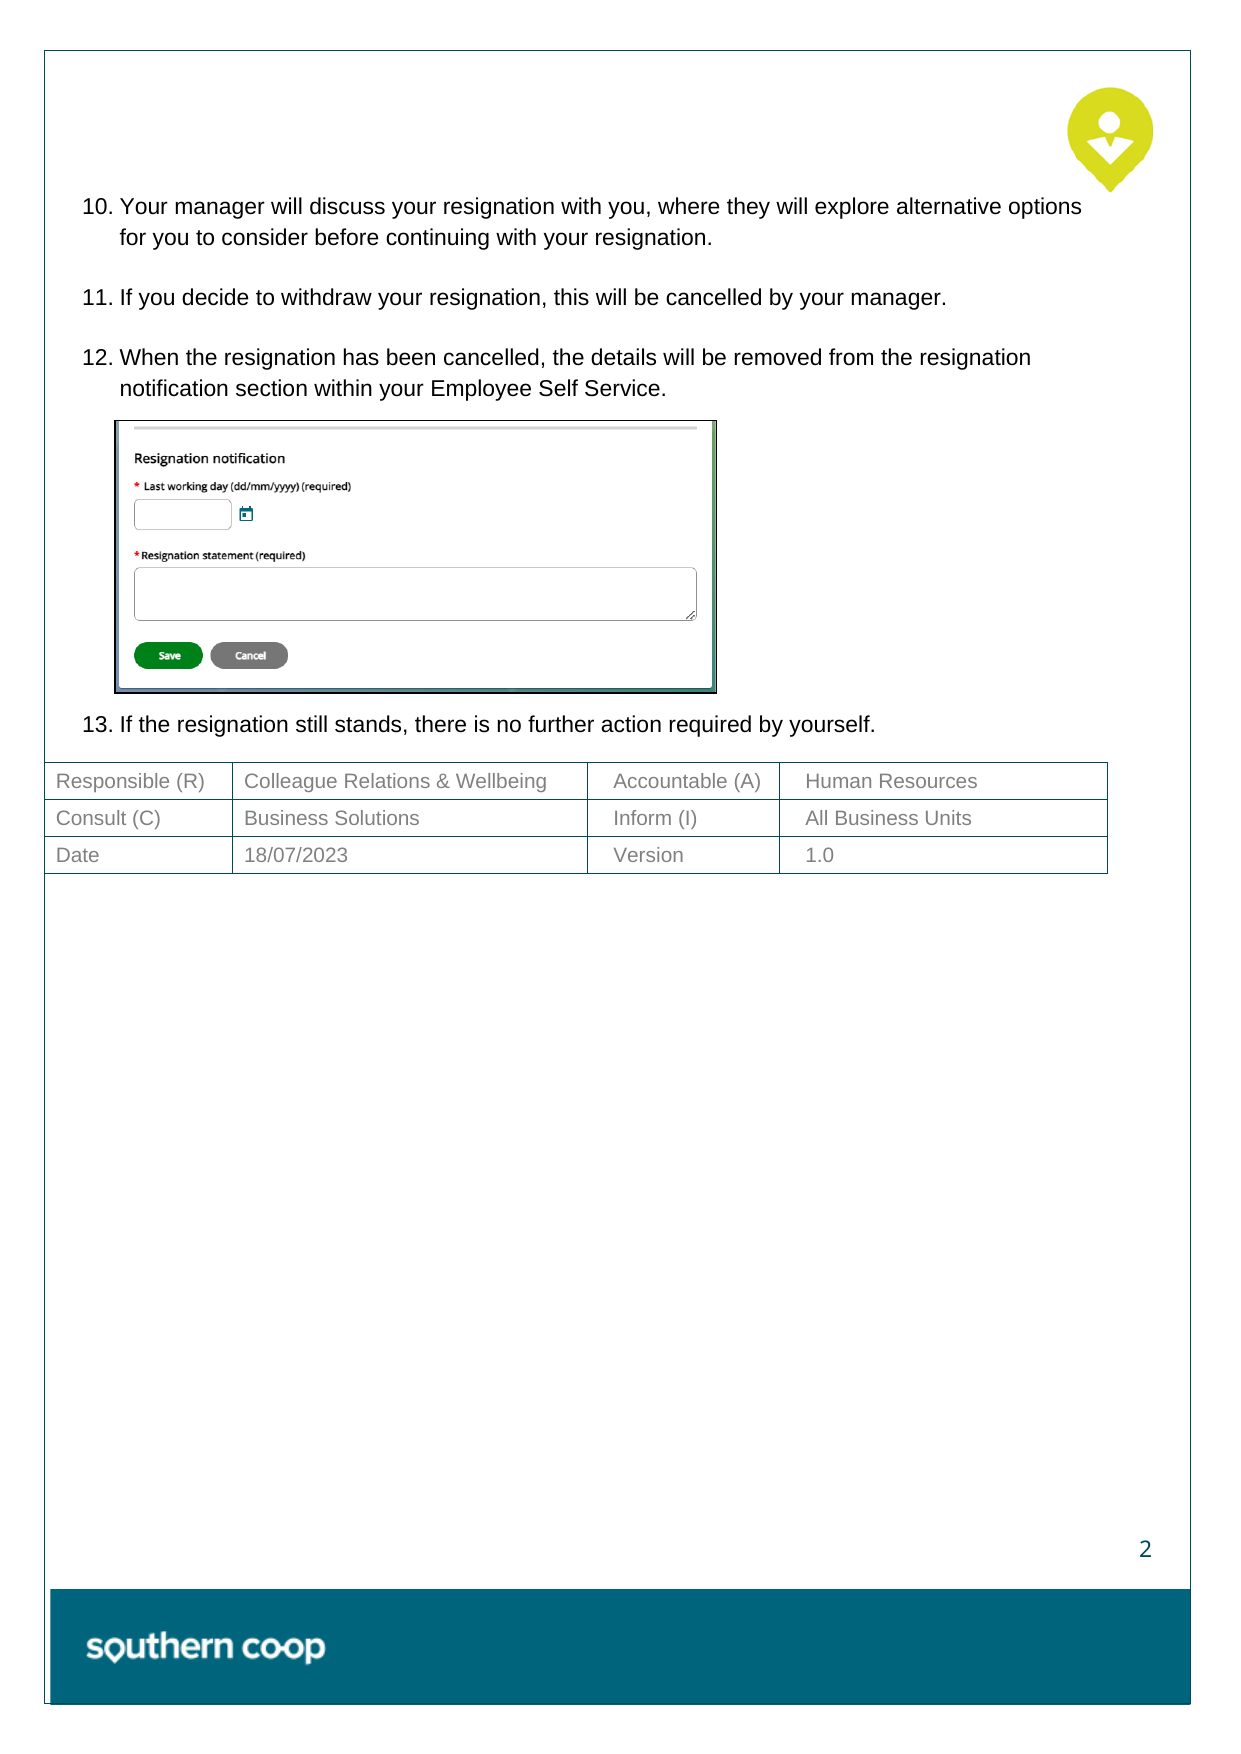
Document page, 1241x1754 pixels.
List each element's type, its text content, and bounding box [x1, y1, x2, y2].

list If you decide to withdraw your resignation, this will be cancelled by your manager. [82, 284, 1093, 310]
table_cell 18/07/2023 [233, 837, 587, 873]
table_header Accountable (A) [588, 763, 779, 799]
table_cell Version [588, 837, 779, 873]
table_cell 1.0 [780, 837, 1107, 873]
list If the resignation still stands, there is no further action required by yourself. [82, 711, 1093, 737]
table_cell Inform (I) [588, 800, 779, 836]
picture [116, 421, 716, 692]
table_header Colleague Relations & Wellbeing [233, 763, 587, 799]
table_header Human Resources [780, 763, 1107, 799]
table_header Responsible (R) [45, 763, 232, 799]
table_cell Consult (C) [45, 800, 232, 836]
table_cell All Business Units [780, 800, 1107, 836]
table_cell Date [45, 837, 232, 873]
list Your manager will discuss your resignation with you, where they will explore alternative options for you to consider before continuing with your resignation. [82, 193, 1093, 250]
table_cell Business Solutions [233, 800, 587, 836]
list When the resignation has been cancelled, the details will be removed from the resignation notification section within your Employee Self Service. [82, 344, 1093, 401]
